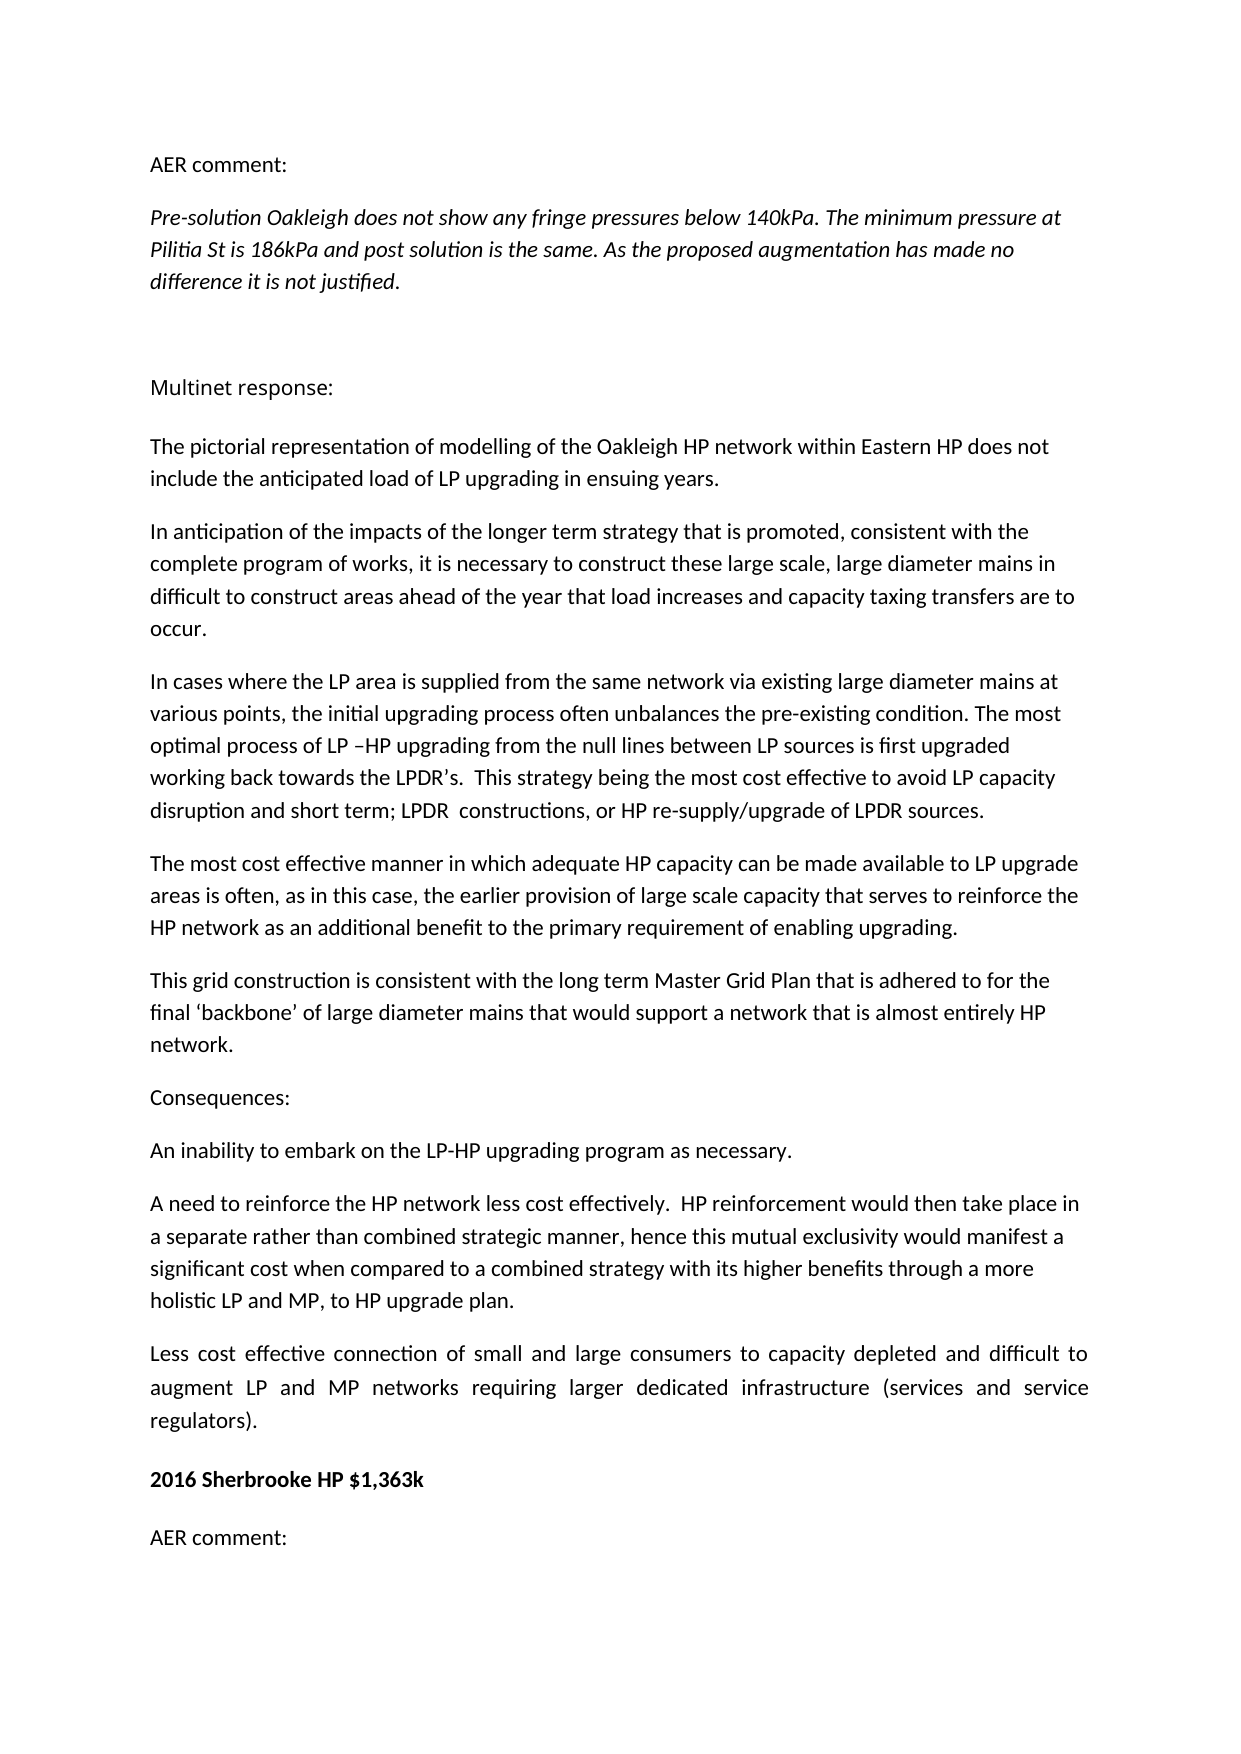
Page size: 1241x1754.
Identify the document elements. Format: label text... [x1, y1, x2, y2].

text The most cost effective manner in which adequate HP capacity can be made available to LP upgrade areas is often, as in this case, the earlier provision of large scale capacity that serves to reinforce the HP network as an additional benefit to the primary requirement of enabling upgrading. [150, 849, 1090, 941]
text An inability to embark on the LP-HP upgrading program as necessary. [150, 1137, 1090, 1164]
text Less cost effective connection of small and large consumers to capacity depleted and difficult to augment LP and MP networks requiring larger dedicated infrastructure (services and service regulators). [150, 1339, 1090, 1434]
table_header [139, 1523, 1101, 1576]
text This grid construction is consistent with the long term Master Grid Plan that is adhered to for the final ‘backbone’ of large diameter mains that would support a network that is almost entirely HP network. [150, 966, 1090, 1058]
text Consequences: [150, 1083, 1090, 1112]
text 2016 Sherbrooke HP $1,363k [150, 1465, 1090, 1493]
text Multinet response: [150, 373, 1090, 402]
text A need to reinforce the HP network less cost effectively. HP reinforcement would then take place in a separate rather than combined strategic manner, hence this mutual exclusivity would manifest a significant cost when compared to a combined strategy with its higher benefits through a more holistic LP and MP, to HP upgrade plan. [150, 1189, 1090, 1314]
text The pictorial representation of modelling of the Oakleigh HP network within Eastern HP does not include the anticipated load of LP upgrading in ensuing years. [150, 432, 1090, 492]
table_header AER comment: Pre-solution Oakleigh does not show any fringe pressures below 140kPa. The minimum pressure at Pilitia St is 186kPa and post solution is the same. As the proposed augmentation has made no difference it is not justified. [139, 150, 1101, 373]
text In cases where the LP area is supplied from the same network via existing large diameter mains at various points, the initial upgrading process often unbalances the pre-existing condition. The most optimal process of LP –HP upgrading from the null lines between LP sources is first upgraded working back towards the LPDR’s. This strategy being the most cost effective to avoid LP capacity disruption and short term; LPDR constructions, or HP re-supply/upgrade of LPDR sources. [150, 667, 1090, 824]
text In anticipation of the impacts of the longer term strategy that is promoted, consistent with the complete program of works, it is necessary to construct these large scale, large diameter mains in difficult to construct areas ahead of the year that load increases and capacity taxing transfers are to occur. [150, 517, 1090, 642]
